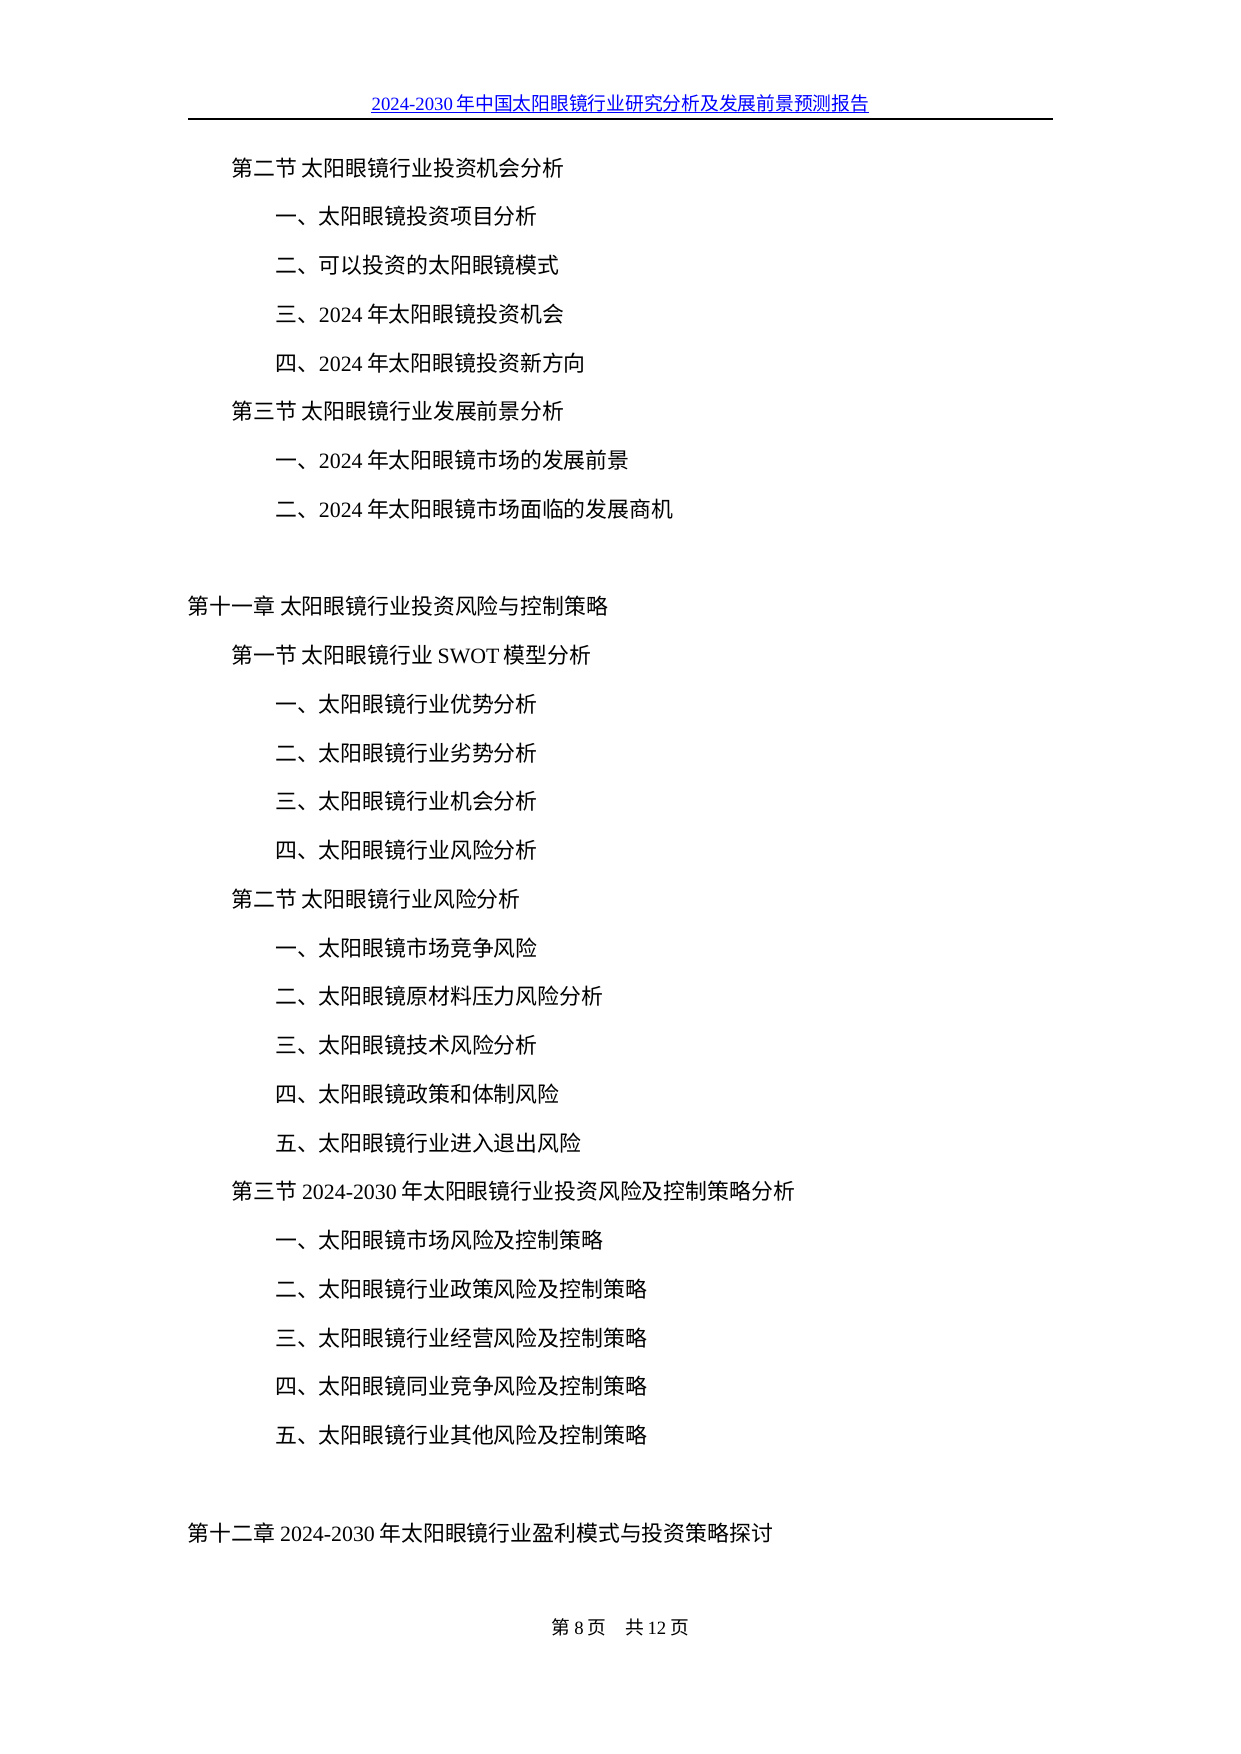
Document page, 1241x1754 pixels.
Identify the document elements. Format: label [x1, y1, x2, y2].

text [187, 150, 1053, 1548]
